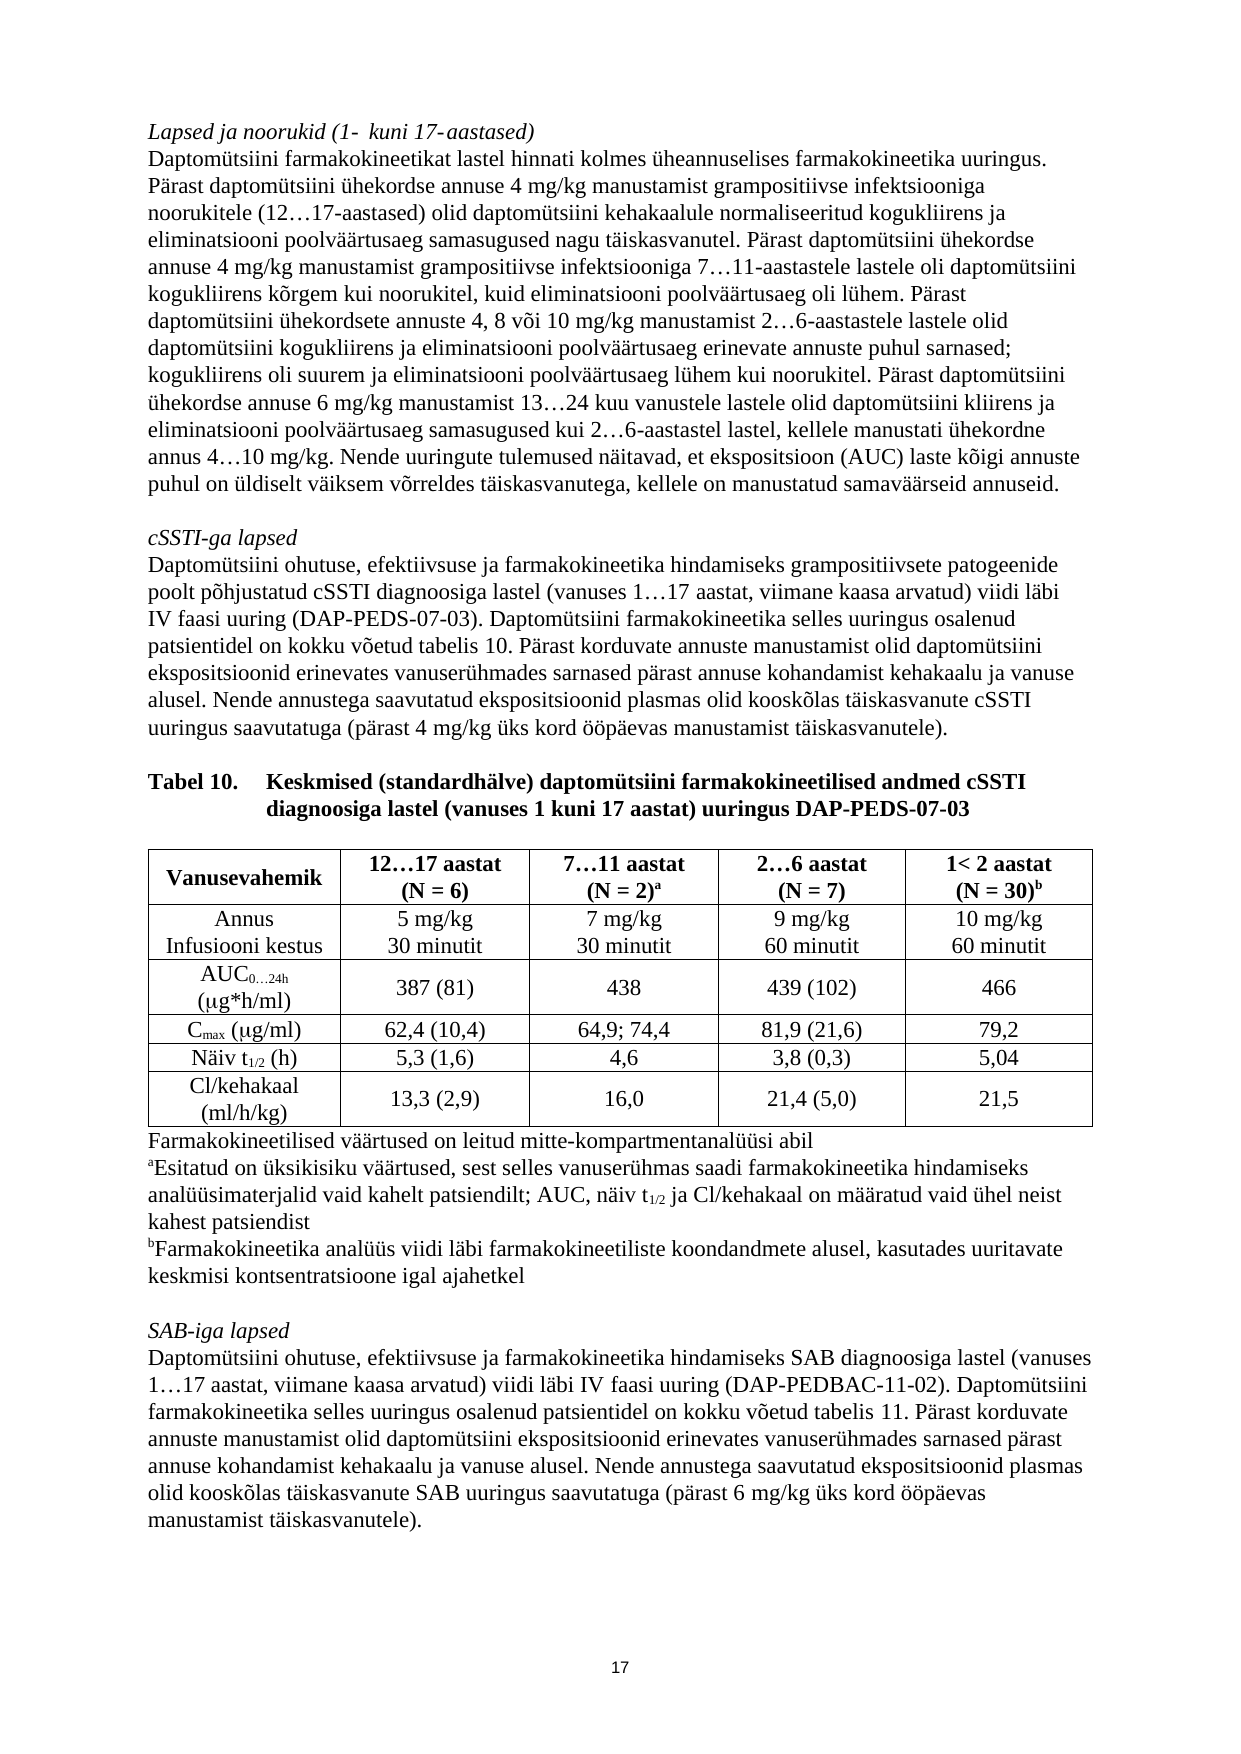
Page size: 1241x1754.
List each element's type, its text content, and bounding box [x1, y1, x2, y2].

table_header 7…11 aastat (N = 2)a [530, 850, 718, 904]
table_cell Annus Infusiooni kestus [149, 905, 340, 959]
table_cell 5,3 (1,6) [341, 1044, 529, 1071]
table_header Vanusevahemik [149, 850, 340, 904]
table_cell 3,8 (0,3) [719, 1044, 905, 1071]
text Lapsed ja noorukid (1- kuni 17-aastased) [148, 118, 1093, 144]
text Farmakokineetilised väärtused on leitud mitte-kompartmentanalüüsi abil [148, 1127, 1093, 1154]
table_cell Cl/kehakaal (ml/h/kg) [149, 1072, 340, 1126]
table_cell 62,4 (10,4) [341, 1015, 529, 1042]
table_cell AUC0…24h (g*h/ml) [149, 960, 340, 1014]
table_cell 7 mg/kg 30 minutit [530, 905, 718, 959]
text aEsitatud on üksikisiku väärtused, sest selles vanuserühmas saadi farmakokineetika hindamiseks analüüsimaterjalid vaid kahelt patsiendilt; AUC, näiv t1/2 ja Cl/kehakaal on määratud vaid ühel neist kahest patsiendist [148, 1154, 1093, 1235]
table_cell 21,4 (5,0) [719, 1072, 905, 1126]
text Tabel 10. Keskmised (standardhälve) daptomütsiini farmakokineetilised andmed cSSTI diagnoosiga lastel (vanuses 1 kuni 17 aastat) uuringus DAP-PEDS-07-03 [148, 767, 1093, 822]
table_cell 81,9 (21,6) [719, 1015, 905, 1042]
text Daptomütsiini ohutuse, efektiivsuse ja farmakokineetika hindamiseks grampositiivsete patogeenide poolt põhjustatud cSSTI diagnoosiga lastel (vanuses 1…17 aastat, viimane kaasa arvatud) viidi läbi IV faasi uuring (DAP-PEDS-07-03). Daptomütsiini farmakokineetika selles uuringus osalenud patsientidel on kokku võetud tabelis 10. Pärast korduvate annuste manustamist olid daptomütsiini ekspositsioonid erinevates vanuserühmades sarnased pärast annuse kohandamist kehakaalu ja vanuse alusel. Nende annustega saavutatud ekspositsioonid plasmas olid kooskõlas täiskasvanute cSSTI uuringus saavutatuga (pärast 4 mg/kg üks kord ööpäevas manustamist täiskasvanutele). [148, 551, 1093, 740]
text cSSTI-ga lapsed [148, 524, 1093, 551]
table_cell 64,9; 74,4 [530, 1015, 718, 1042]
table_cell 466 [906, 960, 1092, 1014]
table_cell 5 mg/kg 30 minutit [341, 905, 529, 959]
table_header 1< 2 aastat (N = 30)b [906, 850, 1092, 904]
table_header 12…17 aastat (N = 6) [341, 850, 529, 904]
table_cell 79,2 [906, 1015, 1092, 1042]
table_cell 5,04 [906, 1044, 1092, 1071]
table_cell 21,5 [906, 1072, 1092, 1126]
text Daptomütsiini ohutuse, efektiivsuse ja farmakokineetika hindamiseks SAB diagnoosiga lastel (vanuses 1…17 aastat, viimane kaasa arvatud) viidi läbi IV faasi uuring (DAP-PEDBAC-11-02). Daptomütsiini farmakokineetika selles uuringus osalenud patsientidel on kokku võetud tabelis 11. Pärast korduvate annuste manustamist olid daptomütsiini ekspositsioonid erinevates vanuserühmades sarnased pärast annuse kohandamist kehakaalu ja vanuse alusel. Nende annustega saavutatud ekspositsioonid plasmas olid kooskõlas täiskasvanute SAB uuringus saavutatuga (pärast 6 mg/kg üks kord ööpäevas manustamist täiskasvanutele). [148, 1343, 1093, 1533]
table_cell 10 mg/kg 60 minutit [906, 905, 1092, 959]
text bFarmakokineetika analüüs viidi läbi farmakokineetiliste koondandmete alusel, kasutades uuritavate keskmisi kontsentratsioone igal ajahetkel [148, 1235, 1093, 1289]
table_cell 438 [530, 960, 718, 1014]
table_cell Näiv t1/2 (h) [149, 1044, 340, 1071]
table_cell 9 mg/kg 60 minutit [719, 905, 905, 959]
table_cell Cmax (g/ml) [149, 1015, 340, 1042]
table_header 2…6 aastat (N = 7) [719, 850, 905, 904]
text Daptomütsiini farmakokineetikat lastel hinnati kolmes üheannuselises farmakokineetika uuringus. Pärast daptomütsiini ühekordse annuse 4 mg/kg manustamist grampositiivse infektsiooniga noorukitele (12…17-aastased) olid daptomütsiini kehakaalule normaliseeritud kogukliirens ja eliminatsiooni poolväärtusaeg samasugused nagu täiskasvanutel. Pärast daptomütsiini ühekordse annuse 4 mg/kg manustamist grampositiivse infektsiooniga 7…11-aastastele lastele oli daptomütsiini kogukliirens kõrgem kui noorukitel, kuid eliminatsiooni poolväärtusaeg oli lühem. Pärast daptomütsiini ühekordsete annuste 4, 8 või 10 mg/kg manustamist 2…6-aastastele lastele olid daptomütsiini kogukliirens ja eliminatsiooni poolväärtusaeg erinevate annuste puhul sarnased; kogukliirens oli suurem ja eliminatsiooni poolväärtusaeg lühem kui noorukitel. Pärast daptomütsiini ühekordse annuse 6 mg/kg manustamist 13…24 kuu vanustele lastele olid daptomütsiini kliirens ja eliminatsiooni poolväärtusaeg samasugused kui 2…6-aastastel lastel, kellele manustati ühekordne annus 4…10 mg/kg. Nende uuringute tulemused näitavad, et ekspositsioon (AUC) laste kõigi annuste puhul on üldiselt väiksem võrreldes täiskasvanutega, kellele on manustatud samaväärseid annuseid. [148, 144, 1093, 497]
table_cell 387 (81) [341, 960, 529, 1014]
text SAB-iga lapsed [148, 1316, 1093, 1343]
table_cell 16,0 [530, 1072, 718, 1126]
table_cell 13,3 (2,9) [341, 1072, 529, 1126]
table_cell 439 (102) [719, 960, 905, 1014]
table_cell 4,6 [530, 1044, 718, 1071]
